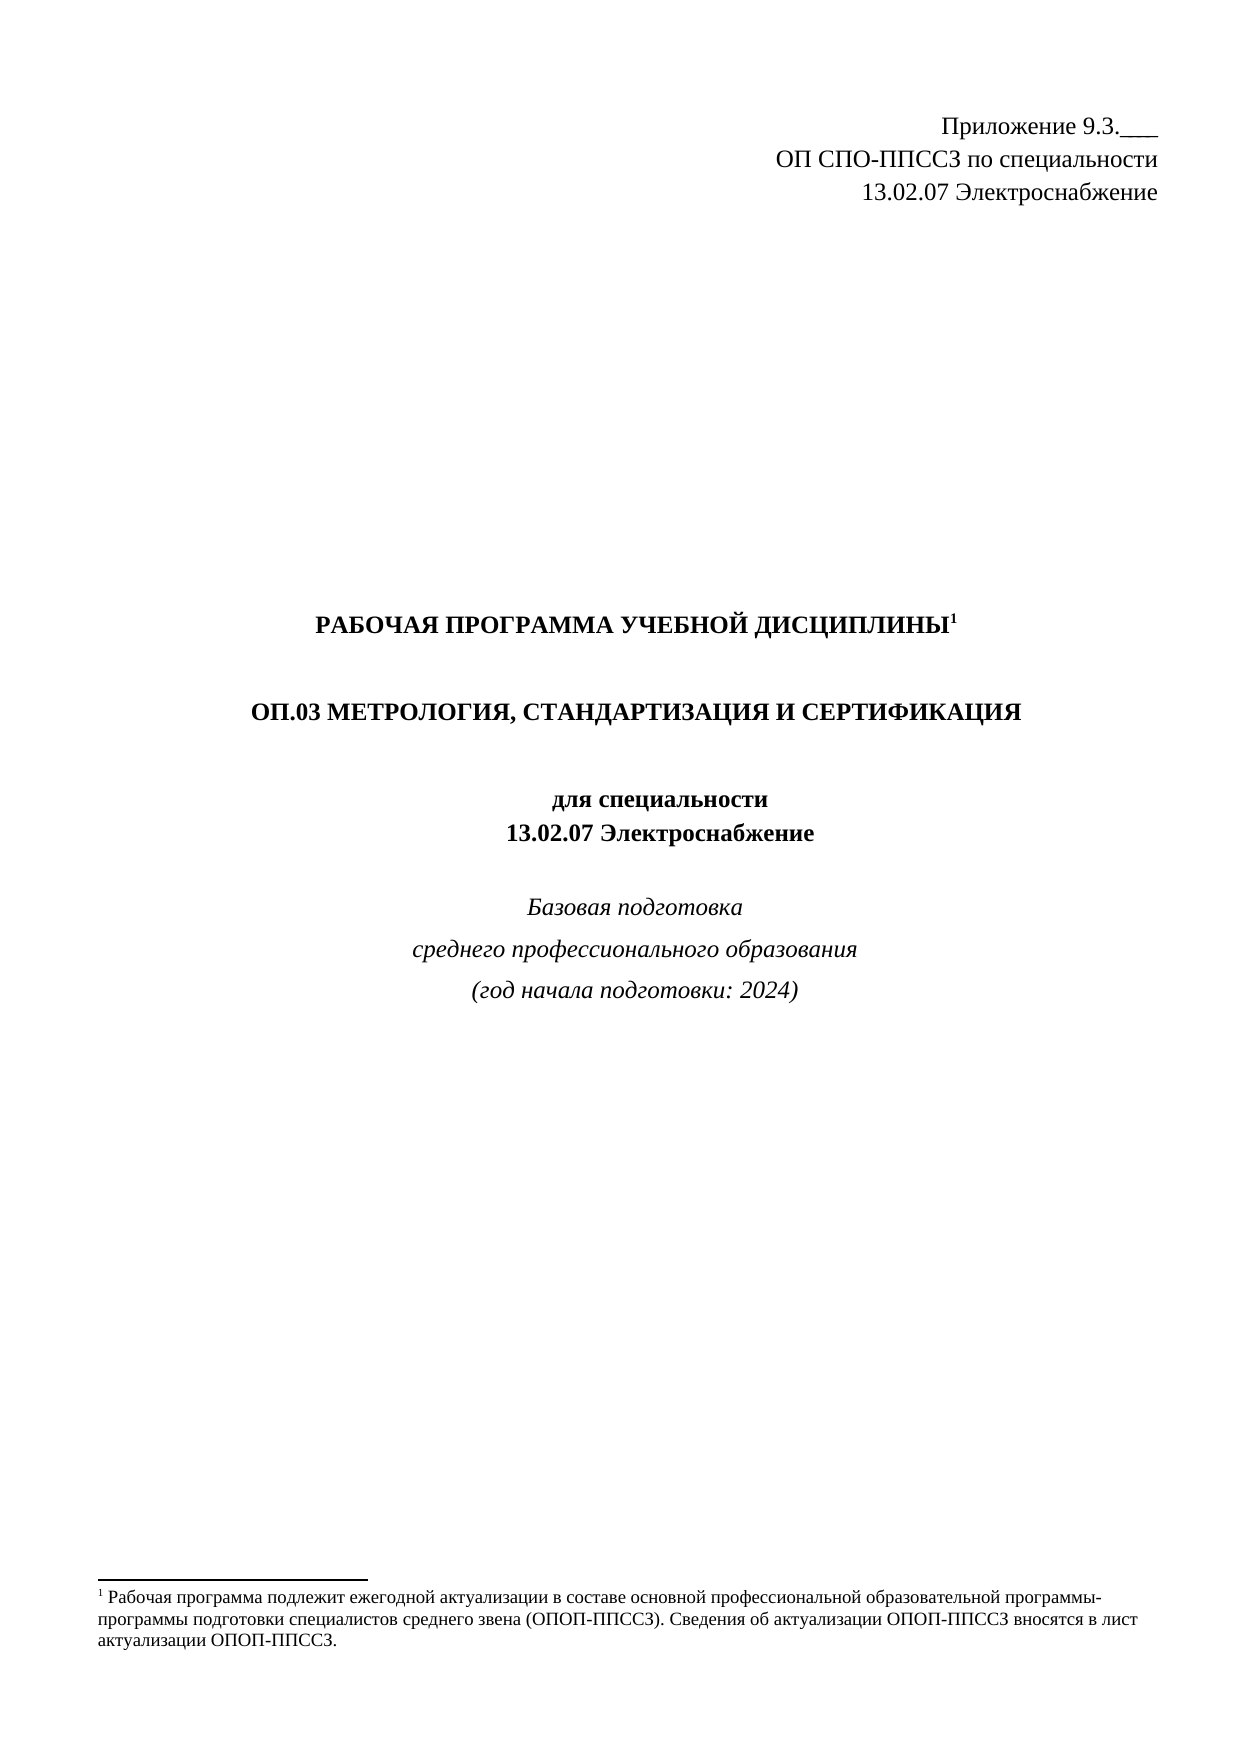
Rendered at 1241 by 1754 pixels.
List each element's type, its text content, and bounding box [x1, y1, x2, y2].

text ОП СПО-ППССЗ по специальности [98, 144, 1158, 173]
text Приложение 9.3. [98, 111, 1158, 140]
text Базовая подготовка [98, 892, 1174, 921]
text для специальности [98, 784, 1174, 813]
text 13.02.07 Электроснабжение [98, 177, 1158, 206]
text среднего профессионального образования (год начала подготовки: 2024) [98, 934, 1174, 1004]
text ОП.03 МЕТРОЛОГИЯ, СТАНДАРТИЗАЦИЯ И СЕРТИФИКАЦИЯ [98, 697, 1174, 726]
text 13.02.07 Электроснабжение [98, 818, 1174, 846]
text РАБОЧАЯ ПРОГРАММА УЧЕБНОЙ ДИСЦИПЛИНЫ [98, 610, 1174, 639]
